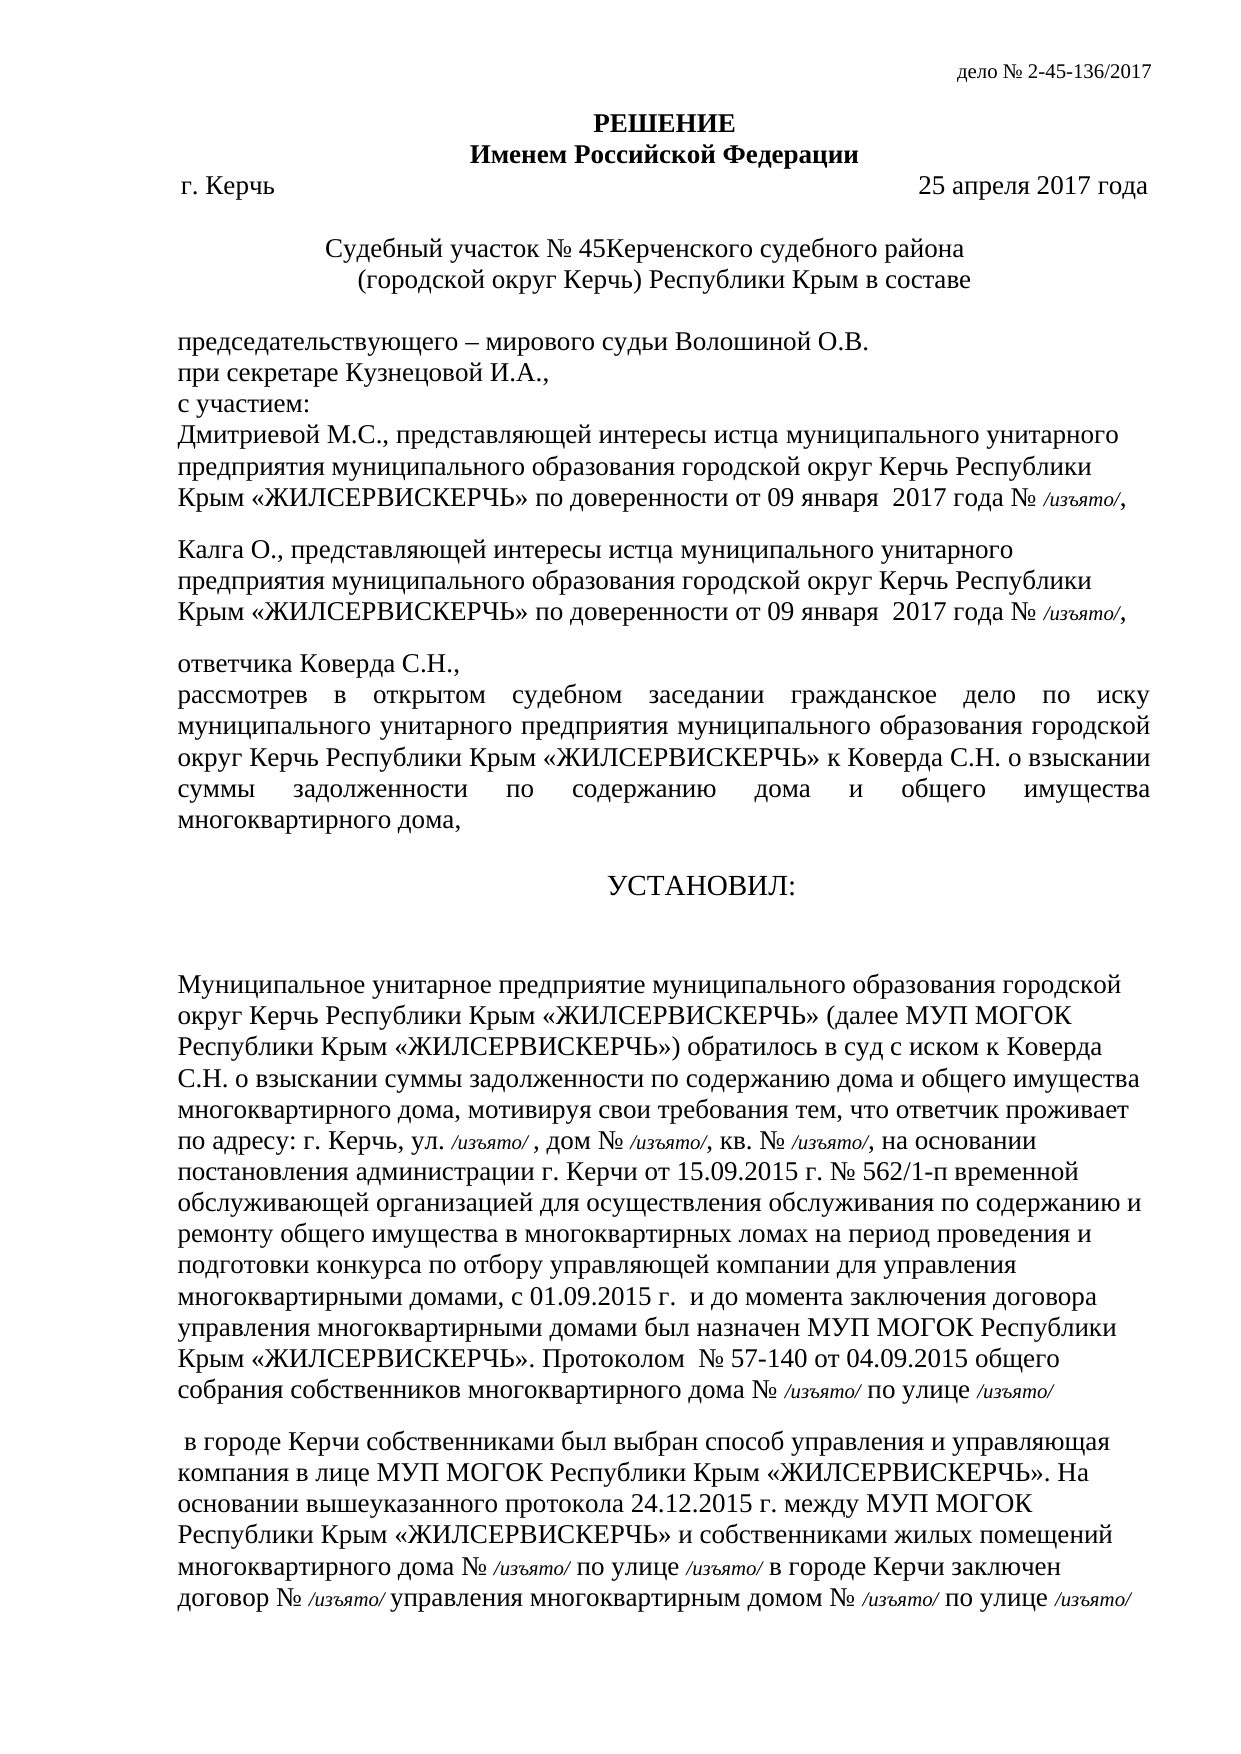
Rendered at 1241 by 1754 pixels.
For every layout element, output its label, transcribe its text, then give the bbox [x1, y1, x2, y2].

text (городской округ Керчь) Республики Крым в составе [177, 263, 1152, 294]
text рассмотрев в открытом судебном заседании гражданское дело по иску муниципального унитарного предприятия муниципального образования городской округ Керчь Республики Крым «ЖИЛСЕРВИСКЕРЧЬ» к Коверда С.Н. о взыскании суммы задолженности по содержанию дома и общего имущества многоквартирного дома, [177, 678, 1152, 834]
text Дмитриевой М.С., представляющей интересы истца муниципального унитарного предприятия муниципального образования городской округ Керчь Республики Крым «ЖИЛСЕРВИСКЕРЧЬ» по доверенности от 09 января 2017 года № /изъято/, [177, 419, 1152, 512]
text РЕШЕНИЕ [177, 107, 1152, 138]
text Калга О., представляющей интересы истца муниципального унитарного предприятия муниципального образования городской округ Керчь Республики Крым «ЖИЛСЕРВИСКЕРЧЬ» по доверенности от 09 января 2017 года № /изъято/, [177, 533, 1152, 626]
text Муниципальное унитарное предприятие муниципального образования городской округ Керчь Республики Крым «ЖИЛСЕРВИСКЕРЧЬ» (далее МУП МОГОК Республики Крым «ЖИЛСЕРВИСКЕРЧЬ») обратилось в суд с иском к Коверда С.Н. о взыскании суммы задолженности по содержанию дома и общего имущества многоквартирного дома, мотивируя свои требования тем, что ответчик проживает по адресу: г. Керчь, ул. /изъято/ , дом № /изъято/, кв. № /изъято/, на основании постановления администрации г. Керчи от 15.09.2015 г. № 562/1-п временной обслуживающей организацией для осуществления обслуживания по содержанию и ремонту общего имущества в многоквартирных ломах на период проведения и подготовки конкурса по отбору управляющей компании для управления многоквартирными домами, с 01.09.2015 г. и до момента заключения договора управления многоквартирными домами был назначен МУП МОГОК Республики Крым «ЖИЛСЕРВИСКЕРЧЬ». Протоколом № 57-140 от 04.09.2015 общего собрания собственников многоквартирного дома № /изъято/ по улице /изъято/ [177, 968, 1152, 1404]
text Именем Российской Федерации [177, 138, 1152, 169]
text г. Керчь 25 апреля 2017 года [177, 169, 1152, 201]
text с участием: [177, 387, 1152, 419]
text при секретаре Кузнецовой И.А., [177, 356, 1152, 387]
text дело № 2-45-136/2017 [177, 59, 1152, 83]
text Судебный участок № 45Керченского судебного района [251, 232, 1152, 263]
text УСТАНОВИЛ: [177, 868, 1152, 901]
text в городе Керчи собственниками был выбран способ управления и управляющая компания в лице МУП МОГОК Республики Крым «ЖИЛСЕРВИСКЕРЧЬ». На основании вышеуказанного протокола 24.12.2015 г. между МУП МОГОК Республики Крым «ЖИЛСЕРВИСКЕРЧЬ» и собственниками жилых помещений многоквартирного дома № /изъято/ по улице /изъято/ в городе Керчи заключен договор № /изъято/ управления многоквартирным домом № /изъято/ по улице /изъято/ [177, 1425, 1152, 1612]
text ответчика Коверда С.Н., [177, 647, 1152, 678]
text председательствующего – мирового судьи Волошиной О.В. [177, 325, 1152, 356]
